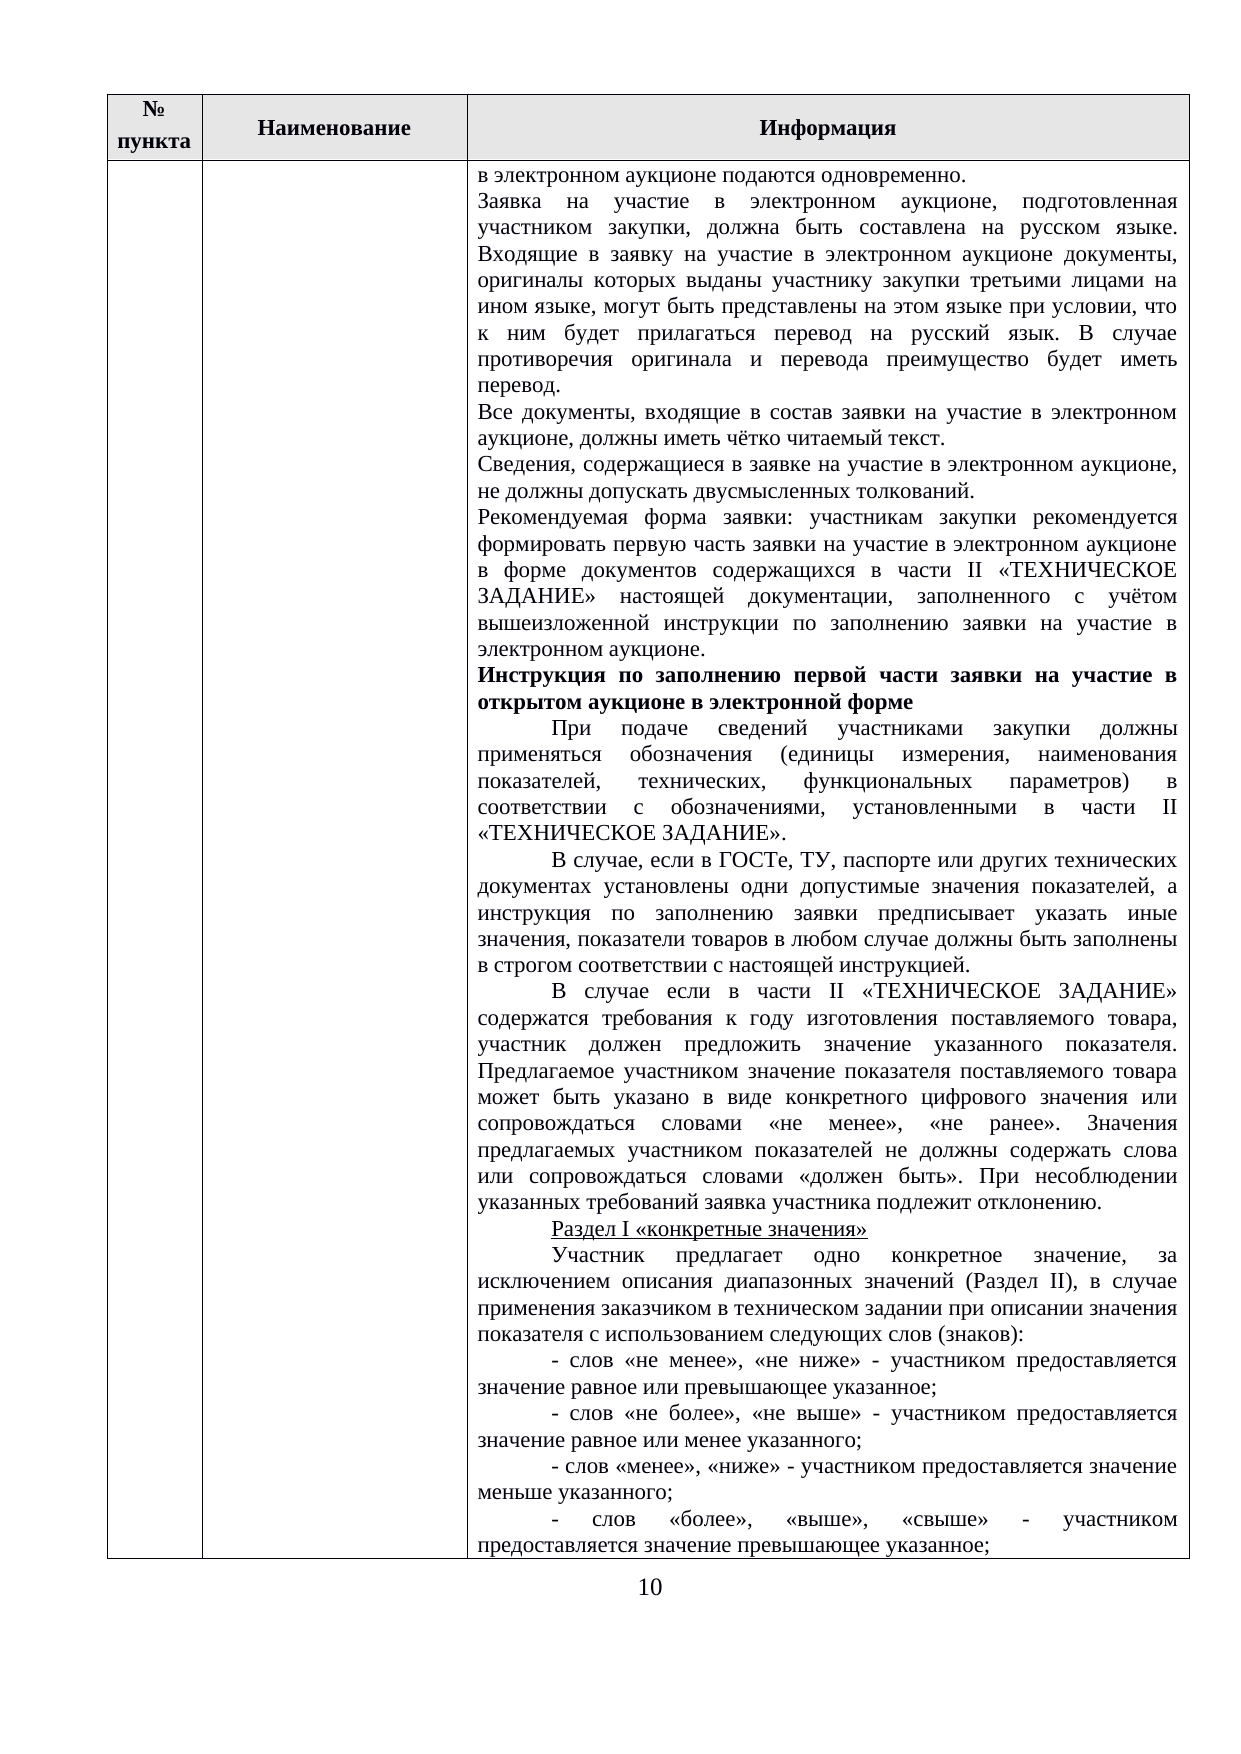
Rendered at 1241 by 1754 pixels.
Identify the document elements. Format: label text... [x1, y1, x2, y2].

table_header № пункта [108, 95, 202, 159]
table_cell [108, 161, 202, 1557]
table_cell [468, 161, 1189, 1557]
table_header Наименование [203, 95, 467, 159]
table_header Информация [468, 95, 1189, 159]
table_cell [203, 161, 467, 1557]
